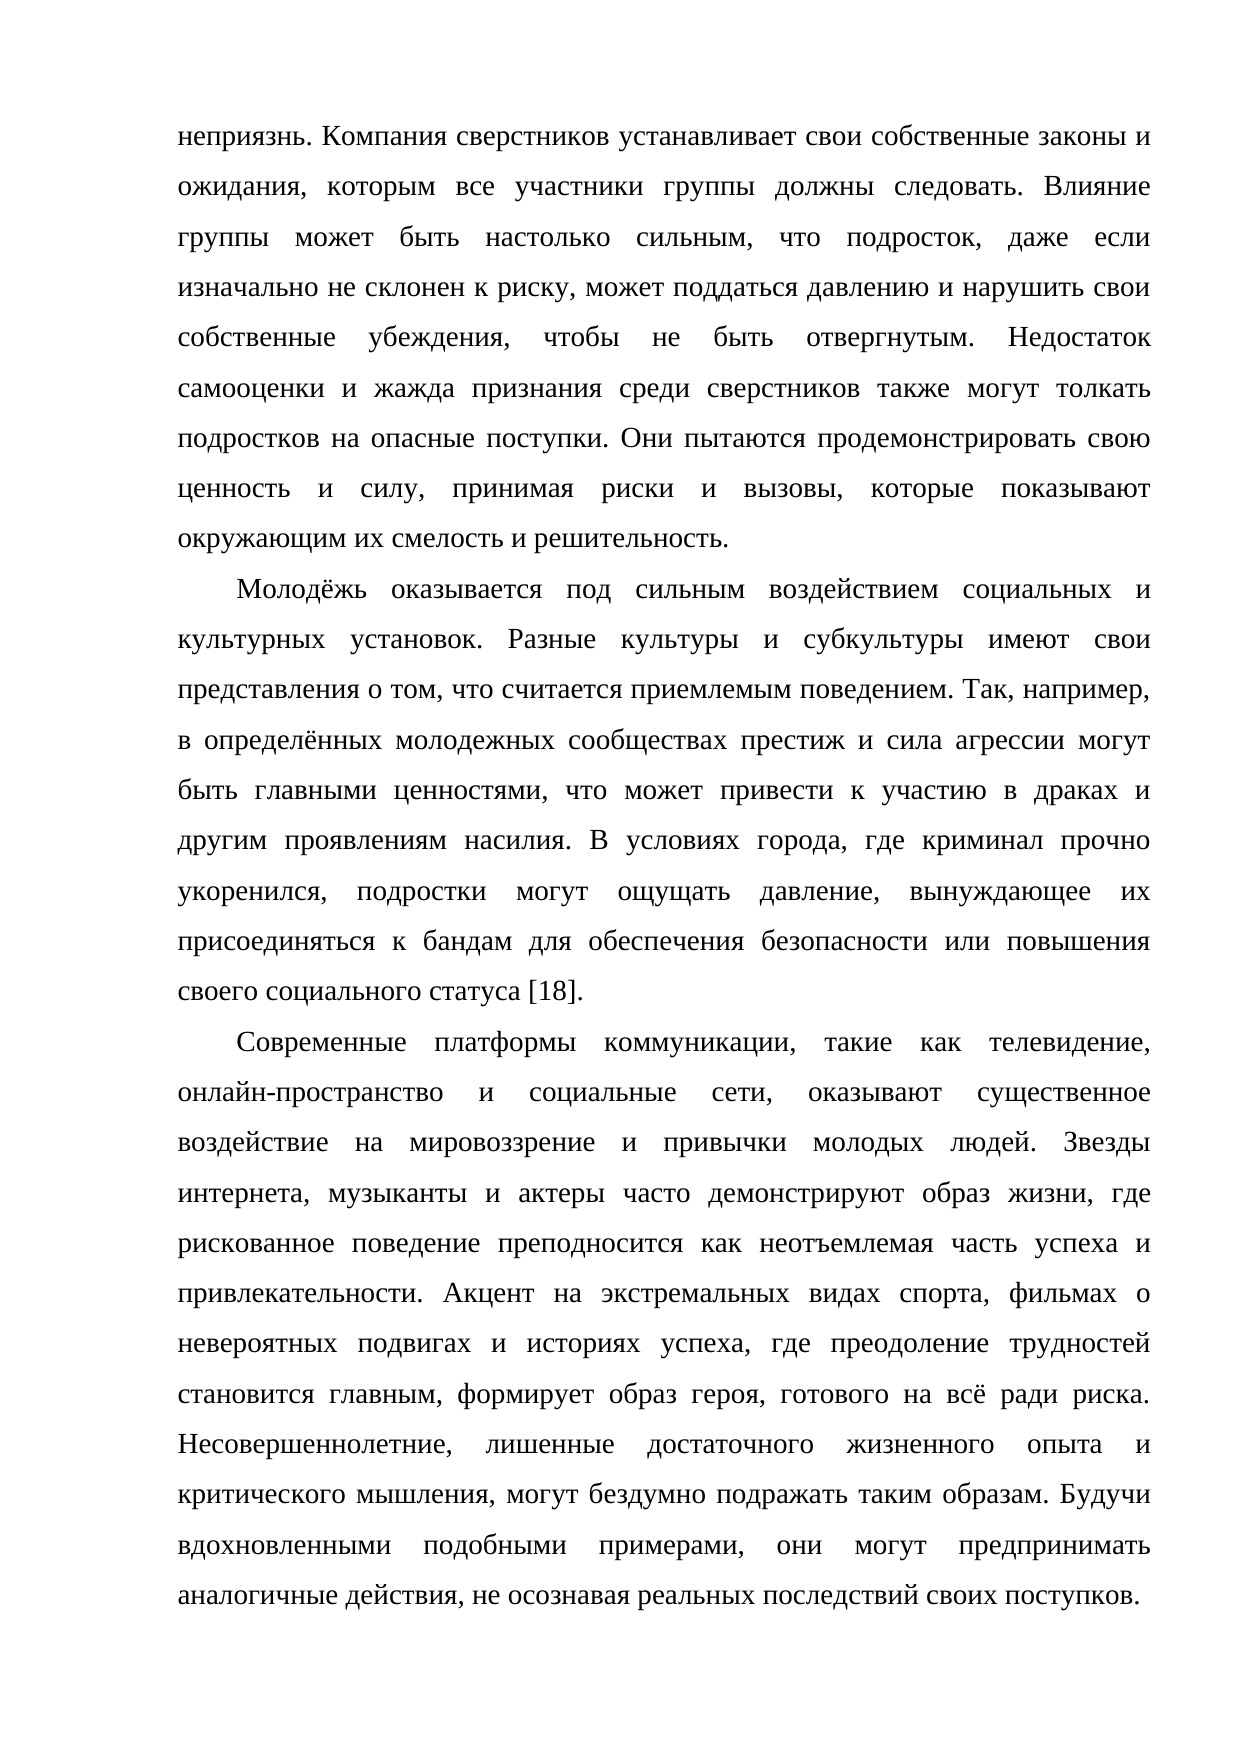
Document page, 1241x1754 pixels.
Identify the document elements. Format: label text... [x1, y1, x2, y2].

text Современные платформы коммуникации, такие как телевидение, онлайн-пространство и социальные сети, оказывают существенное воздействие на мировоззрение и привычки молодых людей. Звезды интернета, музыканты и актеры часто демонстрируют образ жизни, где рискованное поведение преподносится как неотъемлемая часть успеха и привлекательности. Акцент на экстремальных видах спорта, фильмах о невероятных подвигах и историях успеха, где преодоление трудностей становится главным, формирует образ героя, готового на всё ради риска. Несовершеннолетние, лишенные достаточного жизненного опыта и критического мышления, могут бездумно подражать таким образам. Будучи вдохновленными подобными примерами, они могут предпринимать аналогичные действия, не осознавая реальных последствий своих поступков. [177, 1024, 1152, 1611]
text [177, 118, 1152, 554]
text Молодёжь оказывается под сильным воздействием социальных и культурных установок. Разные культуры и субкультуры имеют свои представления о том, что считается приемлемым поведением. Так, например, в определённых молодежных сообществах престиж и сила агрессии могут быть главными ценностями, что может привести к участию в драках и другим проявлениям насилия. В условиях города, где криминал прочно укоренился, подростки могут ощущать давление, вынуждающее их присоединяться к бандам для обеспечения безопасности или повышения своего социального статуса [18]. [177, 571, 1152, 1007]
